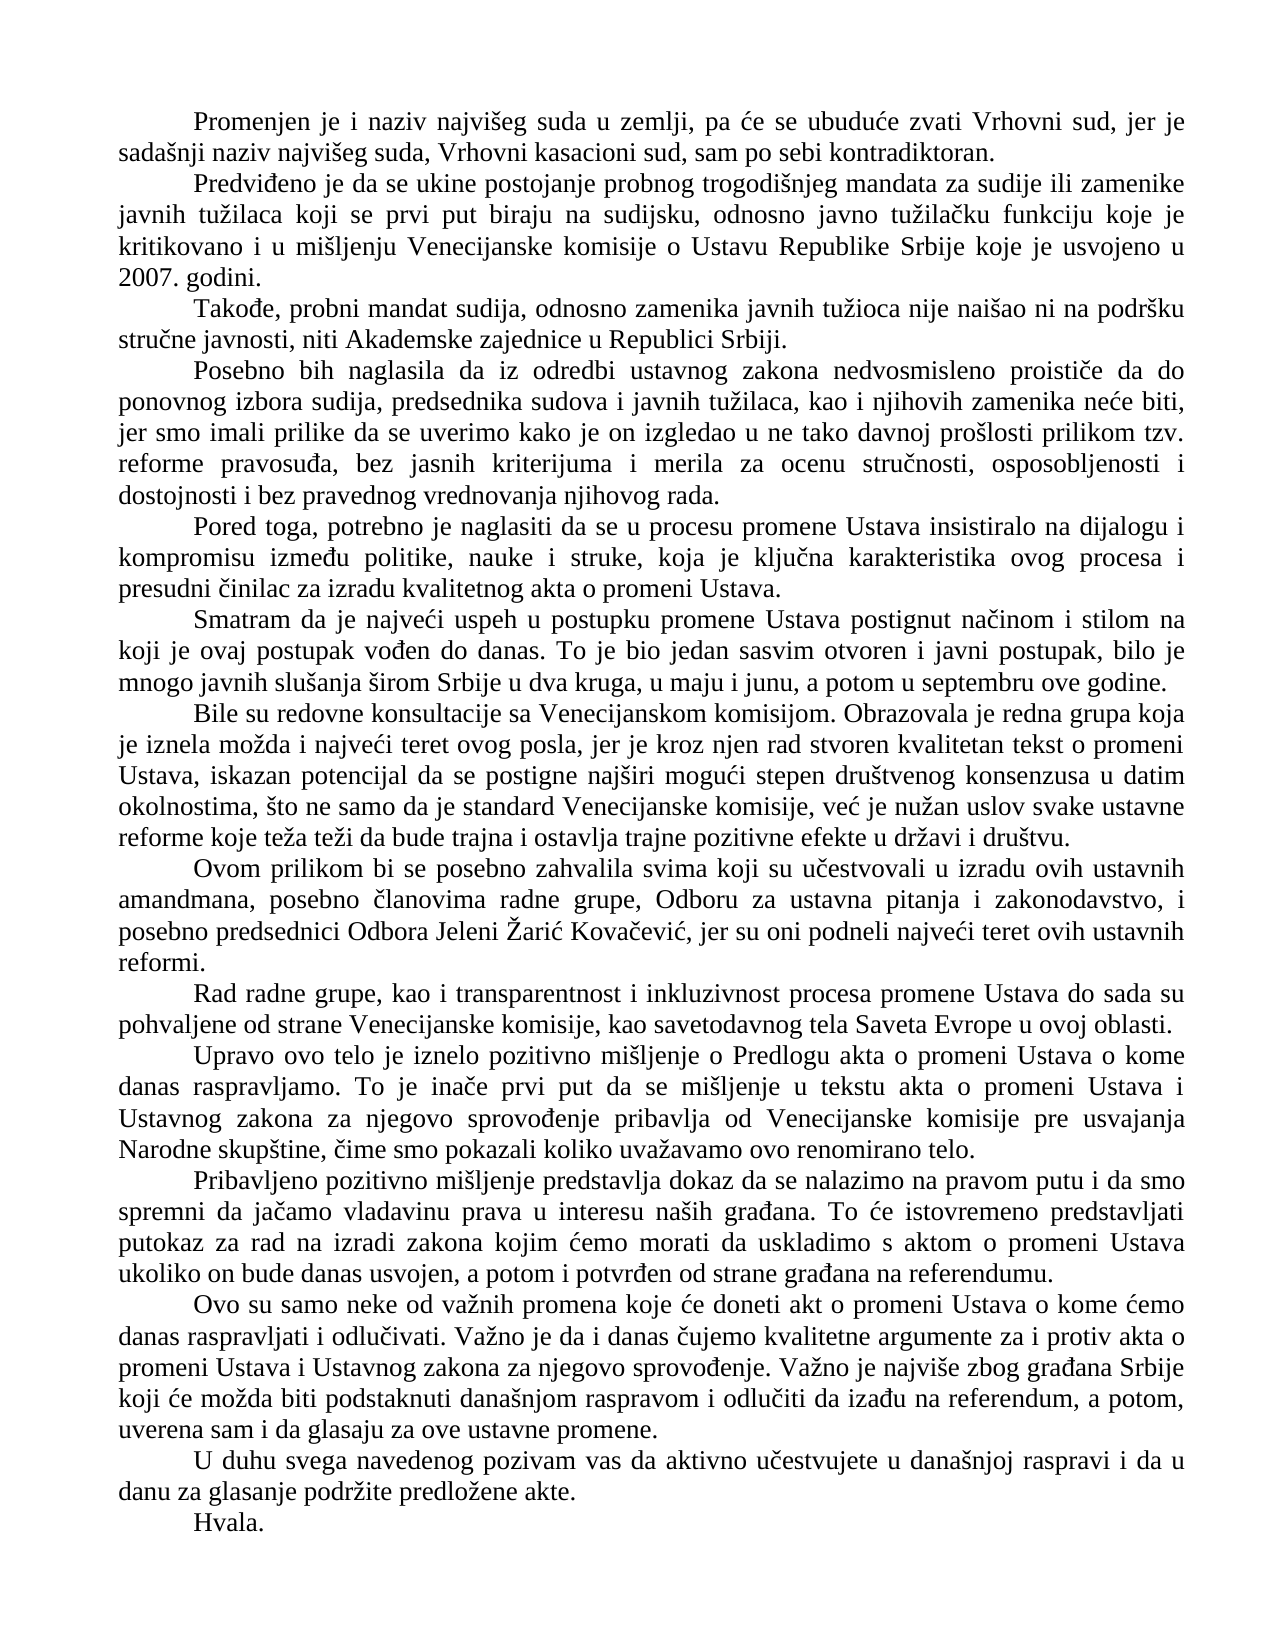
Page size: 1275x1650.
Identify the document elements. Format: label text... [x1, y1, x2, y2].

text Ovom prilikom bi se posebno zahvalila svima koji su učestvovali u izradu ovih ustavnih amandmana, posebno članovima radne grupe, Odboru za ustavna pitanja i zakonodavstvo, i posebno predsednici Odbora Jeleni Žarić Kovačević, jer su oni podneli najveći teret ovih ustavnih reformi. [118, 852, 1186, 977]
text Ovo su samo neke od važnih promena koje će doneti akt o promeni Ustava o kome ćemo danas raspravljati i odlučivati. Važno je da i danas čujemo kvalitetne argumente za i protiv akta o promeni Ustava i Ustavnog zakona za njegovo sprovođenje. Važno je najviše zbog građana Srbije koji će možda biti podstaknuti današnjom raspravom i odlučiti da izađu na referendum, a potom, uverena sam i da glasaju za ove ustavne promene. [118, 1288, 1186, 1444]
text Posebno bih naglasila da iz odredbi ustavnog zakona nedvosmisleno proističe da do ponovnog izbora sudija, predsednika sudova i javnih tužilaca, kao i njihovih zamenika neće biti, jer smo imali prilike da se uverimo kako je on izgledao u ne tako davnoj prošlosti prilikom tzv. reforme pravosuđa, bez jasnih kriterijuma i merila za ocenu stručnosti, osposobljenosti i dostojnosti i bez pravednog vrednovanja njihovog rada. [118, 354, 1186, 510]
text Pribavljeno pozitivno mišljenje predstavlja dokaz da se nalazimo na pravom putu i da smo spremni da jačamo vladavinu prava u interesu naših građana. To će istovremeno predstavljati putokaz za rad na izradi zakona kojim ćemo morati da uskladimo s aktom o promeni Ustava ukoliko on bude danas usvojen, a potom i potvrđen od strane građana na referendumu. [118, 1164, 1186, 1288]
text Pored toga, potrebno je naglasiti da se u procesu promene Ustava insistiralo na dijalogu i kompromisu između politike, nauke i struke, koja je ključna karakteristika ovog procesa i presudni činilac za izradu kvalitetnog akta o promeni Ustava. [118, 510, 1186, 603]
text Bile su redovne konsultacije sa Venecijanskom komisijom. Obrazovala je redna grupa koja je iznela možda i najveći teret ovog posla, jer je kroz njen rad stvoren kvalitetan tekst o promeni Ustava, iskazan potencijal da se postigne najširi mogući stepen društvenog konsenzusa u datim okolnostima, što ne samo da je standard Venecijanske komisije, već je nužan uslov svake ustavne reforme koje teža teži da bude trajna i ostavlja trajne pozitivne efekte u državi i društvu. [118, 697, 1186, 852]
text Rad radne grupe, kao i transparentnost i inkluzivnost procesa promene Ustava do sada su pohvaljene od strane Venecijanske komisije, kao savetodavnog tela Saveta Evrope u ovoj oblasti. [118, 977, 1186, 1039]
text Takođe, probni mandat sudija, odnosno zamenika javnih tužioca nije naišao ni na podršku stručne javnosti, niti Akademske zajednice u Republici Srbiji. [118, 292, 1186, 354]
text Promenjen je i naziv najvišeg suda u zemlji, pa će se ubuduće zvati Vrhovni sud, jer je sadašnji naziv najvišeg suda, Vrhovni kasacioni sud, sam po sebi kontradiktoran. [118, 105, 1186, 167]
text Predviđeno je da se ukine postojanje probnog trogodišnjeg mandata za sudije ili zamenike javnih tužilaca koji se prvi put biraju na sudijsku, odnosno javno tužilačku funkciju koje je kritikovano i u mišljenju Venecijanske komisije o Ustavu Republike Srbije koje je usvojeno u 2007. godini. [118, 167, 1186, 292]
text Upravo ovo telo je iznelo pozitivno mišljenje o Predlogu akta o promeni Ustava o kome danas raspravljamo. To je inače prvi put da se mišljenje u tekstu akta o promeni Ustava i Ustavnog zakona za njegovo sprovođenje pribavlja od Venecijanske komisije pre usvajanja Narodne skupštine, čime smo pokazali koliko uvažavamo ovo renomirano telo. [118, 1039, 1186, 1164]
text U duhu svega navedenog pozivam vas da aktivno učestvujete u današnjoj raspravi i da u danu za glasanje podržite predložene akte. [118, 1444, 1186, 1507]
text Hvala. [118, 1507, 1186, 1538]
text Smatram da je najveći uspeh u postupku promene Ustava postignut načinom i stilom na koji je ovaj postupak vođen do danas. To je bio jedan sasvim otvoren i javni postupak, bilo je mnogo javnih slušanja širom Srbije u dva kruga, u maju i junu, a potom u septembru ove godine. [118, 603, 1186, 697]
